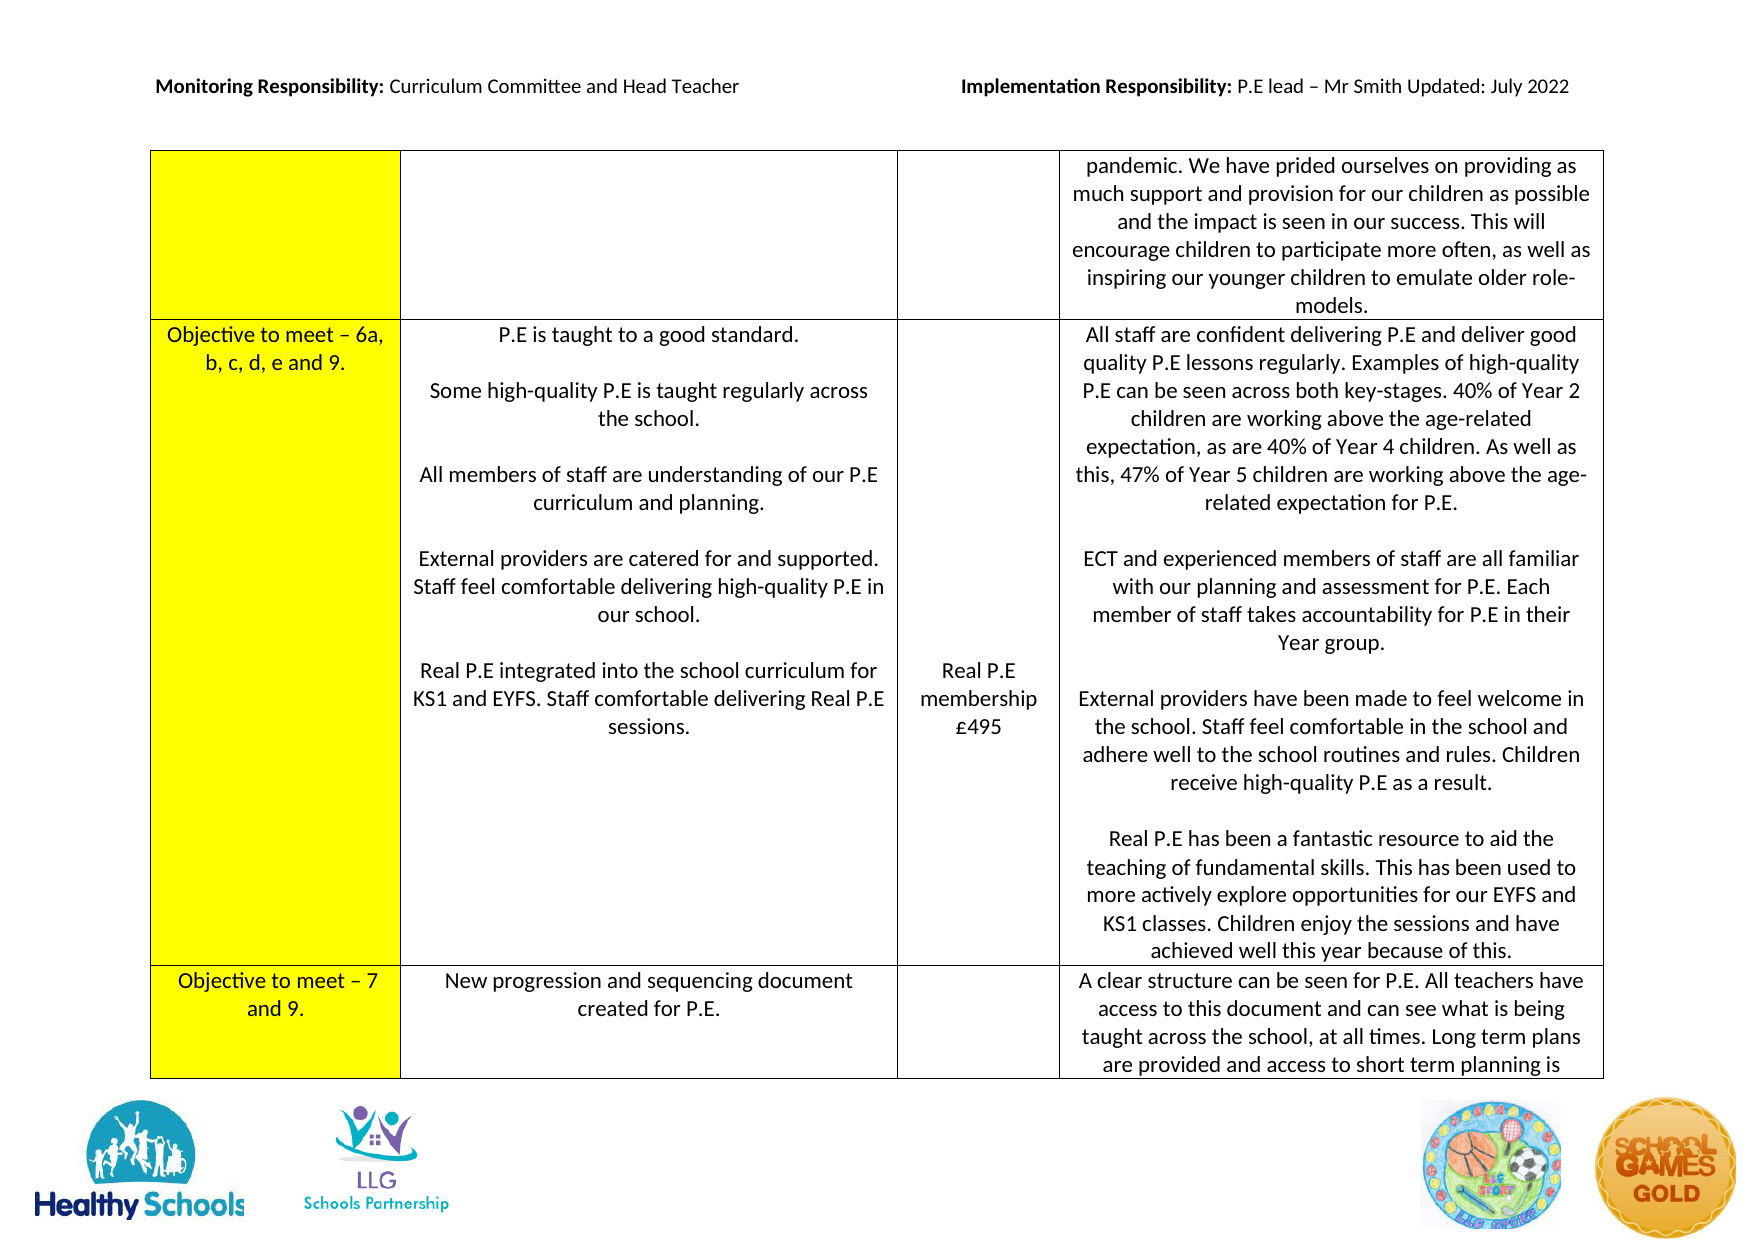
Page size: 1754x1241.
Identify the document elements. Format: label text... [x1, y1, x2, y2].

table_cell [898, 151, 1059, 319]
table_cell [1060, 966, 1603, 1078]
table_cell [898, 966, 1059, 1078]
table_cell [151, 151, 400, 319]
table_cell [1060, 151, 1603, 319]
table_cell Objective to meet – 6a, b, c, d, e and 9. [151, 320, 400, 965]
table_cell Real P.E membership £495 [898, 320, 1059, 965]
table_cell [401, 966, 897, 1078]
table_cell P.E is taught to a good standard. Some high-quality P.E is taught regularly across the school. All members of staff are understanding of our P.E curriculum and planning. External providers are catered for and supported. Staff feel comfortable delivering high-quality P.E in our school. Real P.E integrated into the school curriculum for KS1 and EYFS. Staff comfortable delivering Real P.E sessions. [401, 320, 897, 965]
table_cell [151, 966, 400, 1078]
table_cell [401, 151, 897, 319]
table_cell All staff are confident delivering P.E and deliver good quality P.E lessons regularly. Examples of high-quality P.E can be seen across both key-stages. 40% of Year 2 children are working above the age-related expectation, as are 40% of Year 4 children. As well as this, 47% of Year 5 children are working above the age-related expectation for P.E. ECT and experienced members of staff are all familiar with our planning and assessment for P.E. Each member of staff takes accountability for P.E in their Year group. External providers have been made to feel welcome in the school. Staff feel comfortable in the school and adhere well to the school routines and rules. Children receive high-quality P.E as a result. Real P.E has been a fantastic resource to aid the teaching of fundamental skills. This has been used to more actively explore opportunities for our EYFS and KS1 classes. Children enjoy the sessions and have achieved well this year because of this. [1060, 320, 1603, 965]
